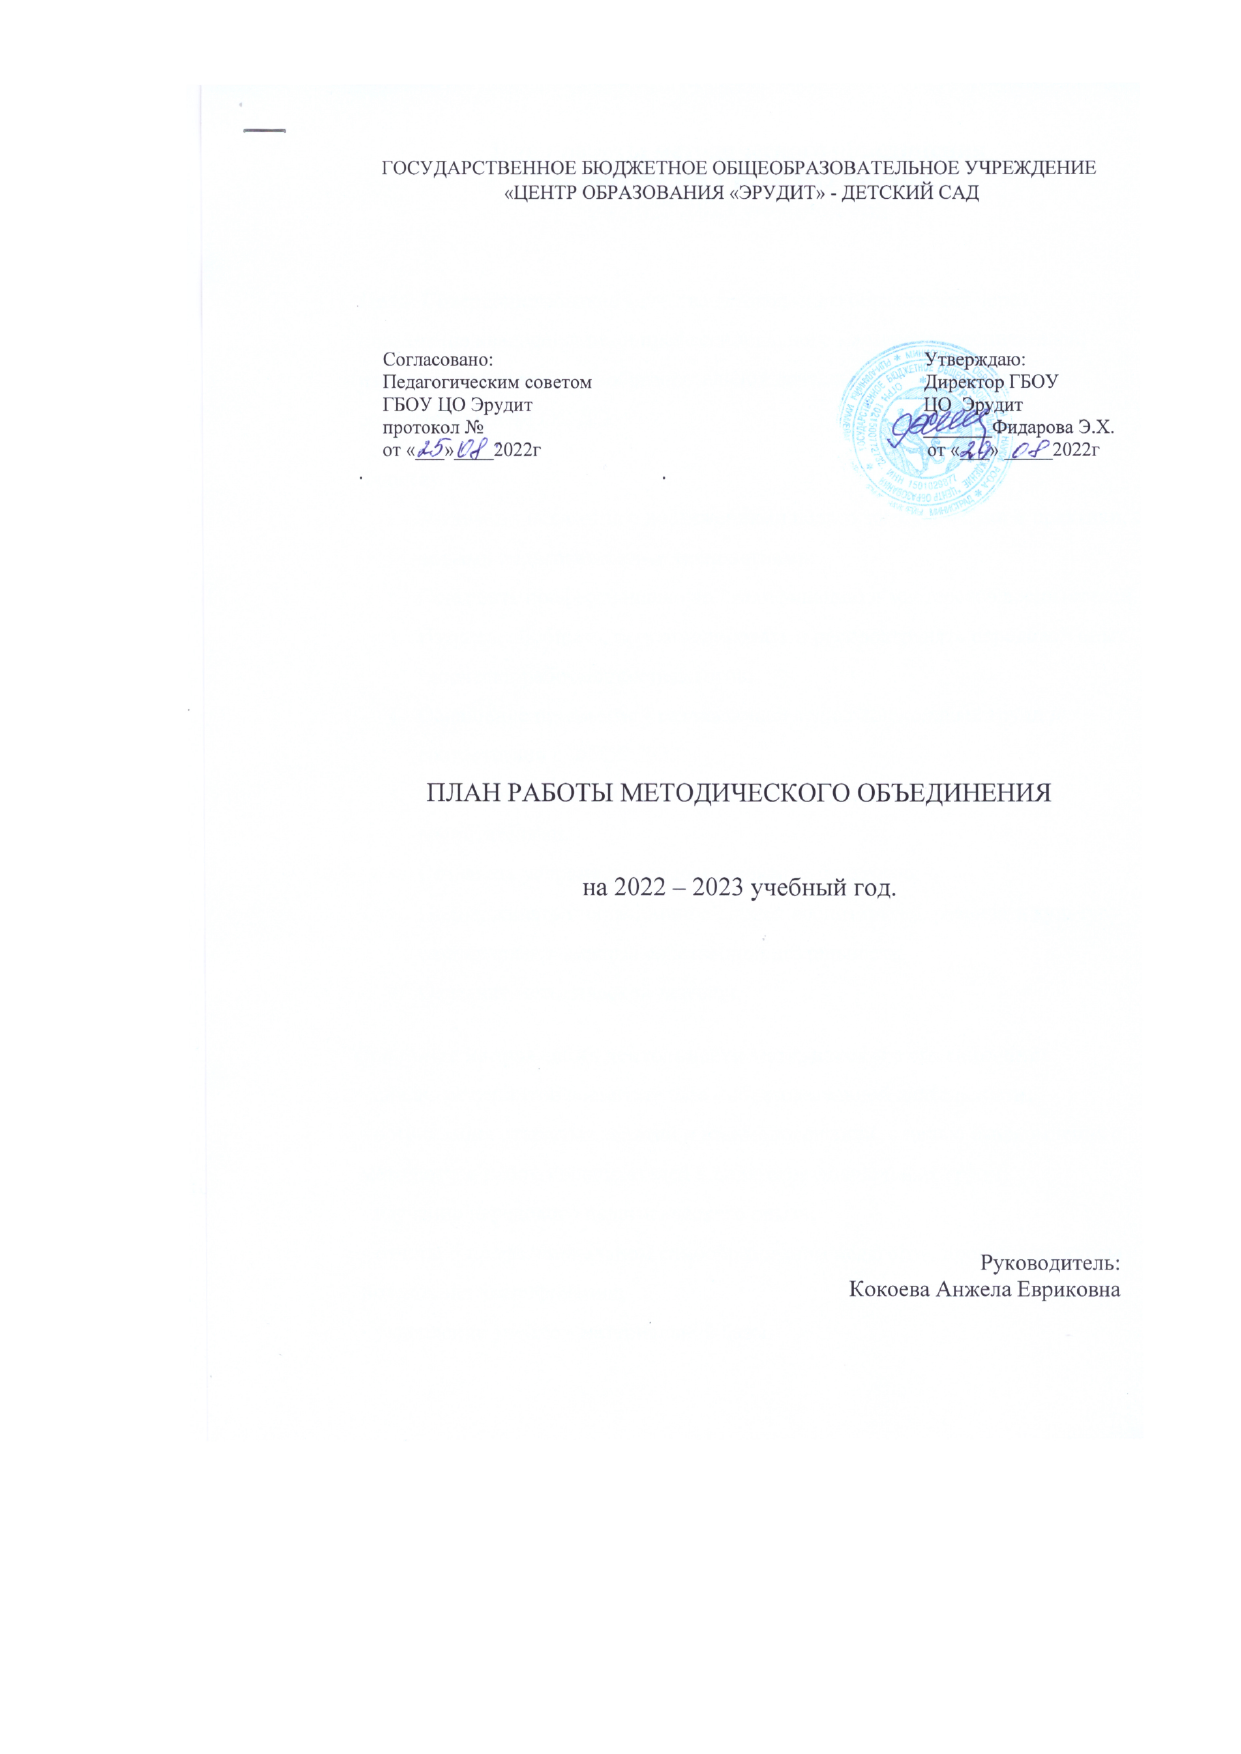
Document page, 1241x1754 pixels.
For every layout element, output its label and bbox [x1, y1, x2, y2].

picture [177, 73, 1152, 1450]
